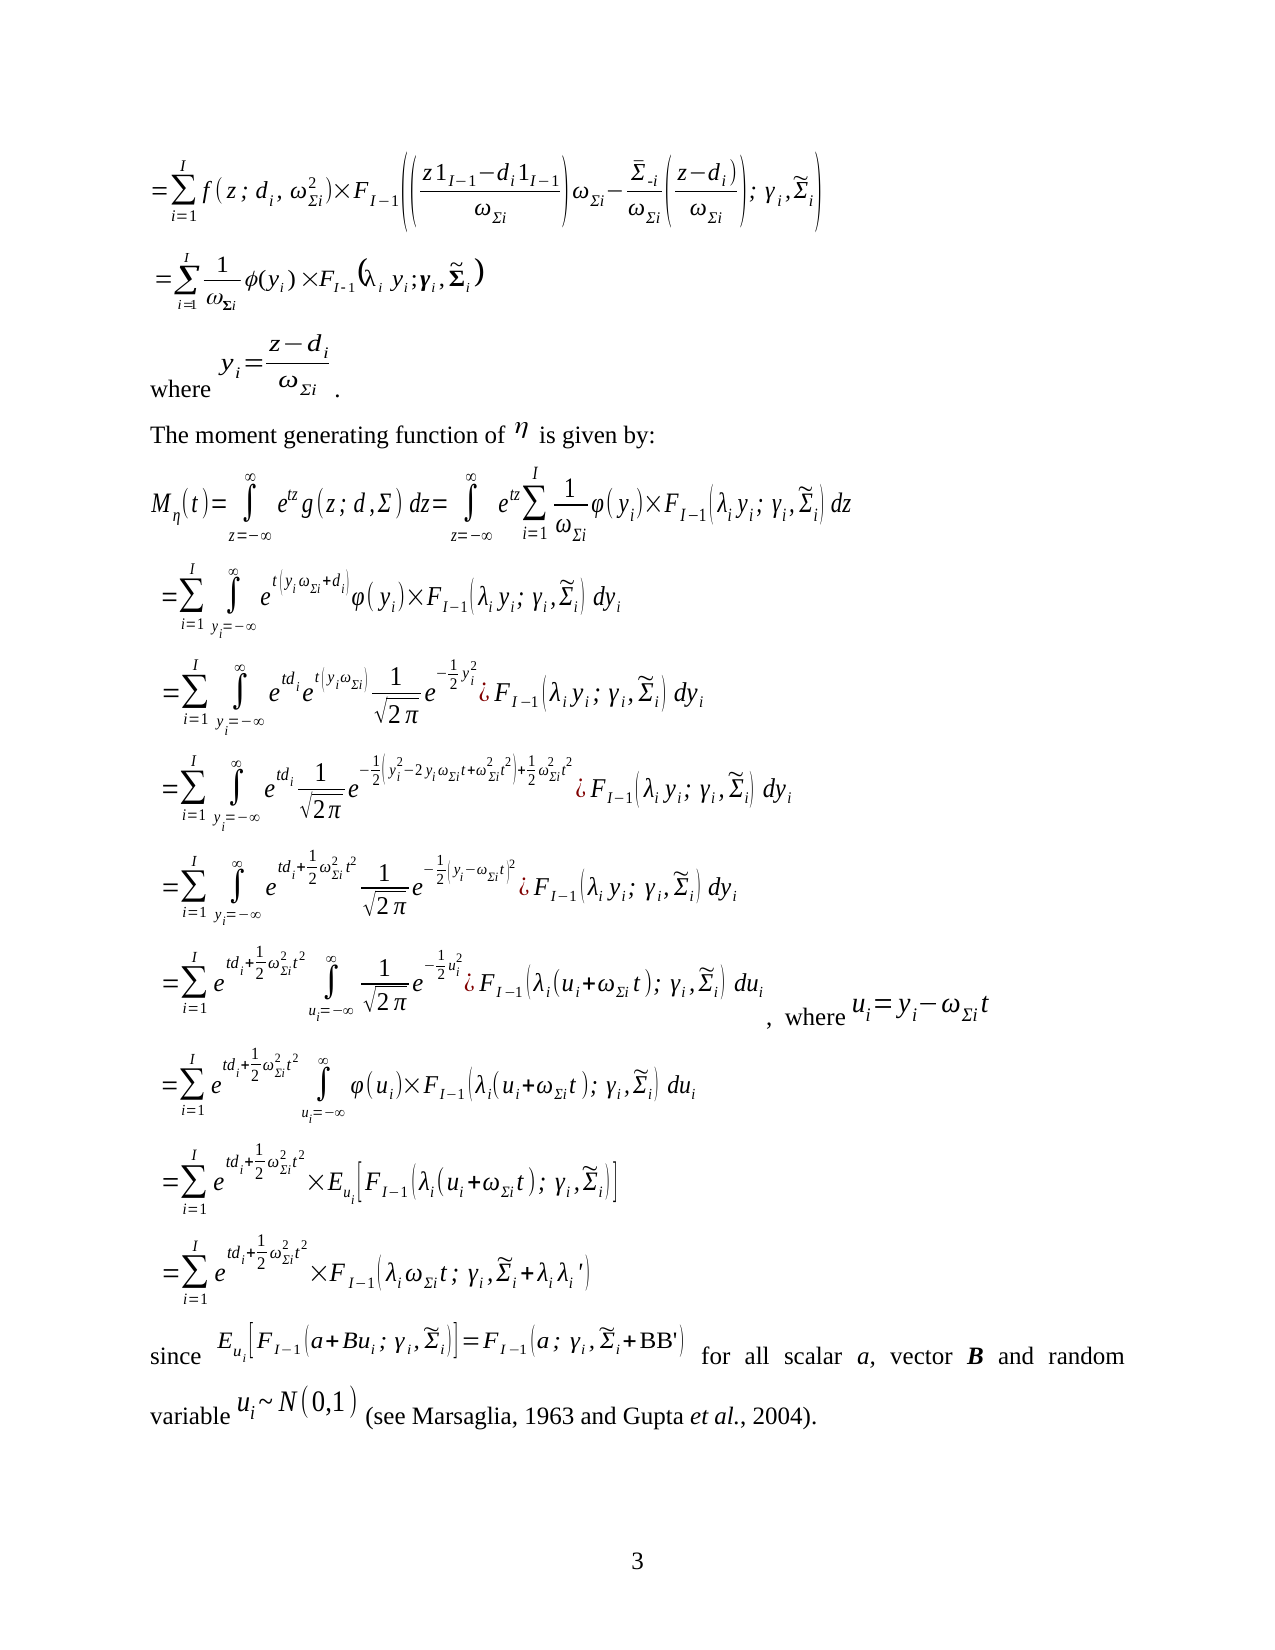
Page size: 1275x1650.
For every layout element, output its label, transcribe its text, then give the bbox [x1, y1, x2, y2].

text where . [150, 330, 1125, 403]
text since for all scalar a, vector B and random variable (see Marsaglia, 1963 and Gupta et al., 2004). [150, 1322, 1125, 1429]
text , where [150, 943, 1125, 1031]
text The moment generating function of is given by: [150, 417, 1125, 449]
